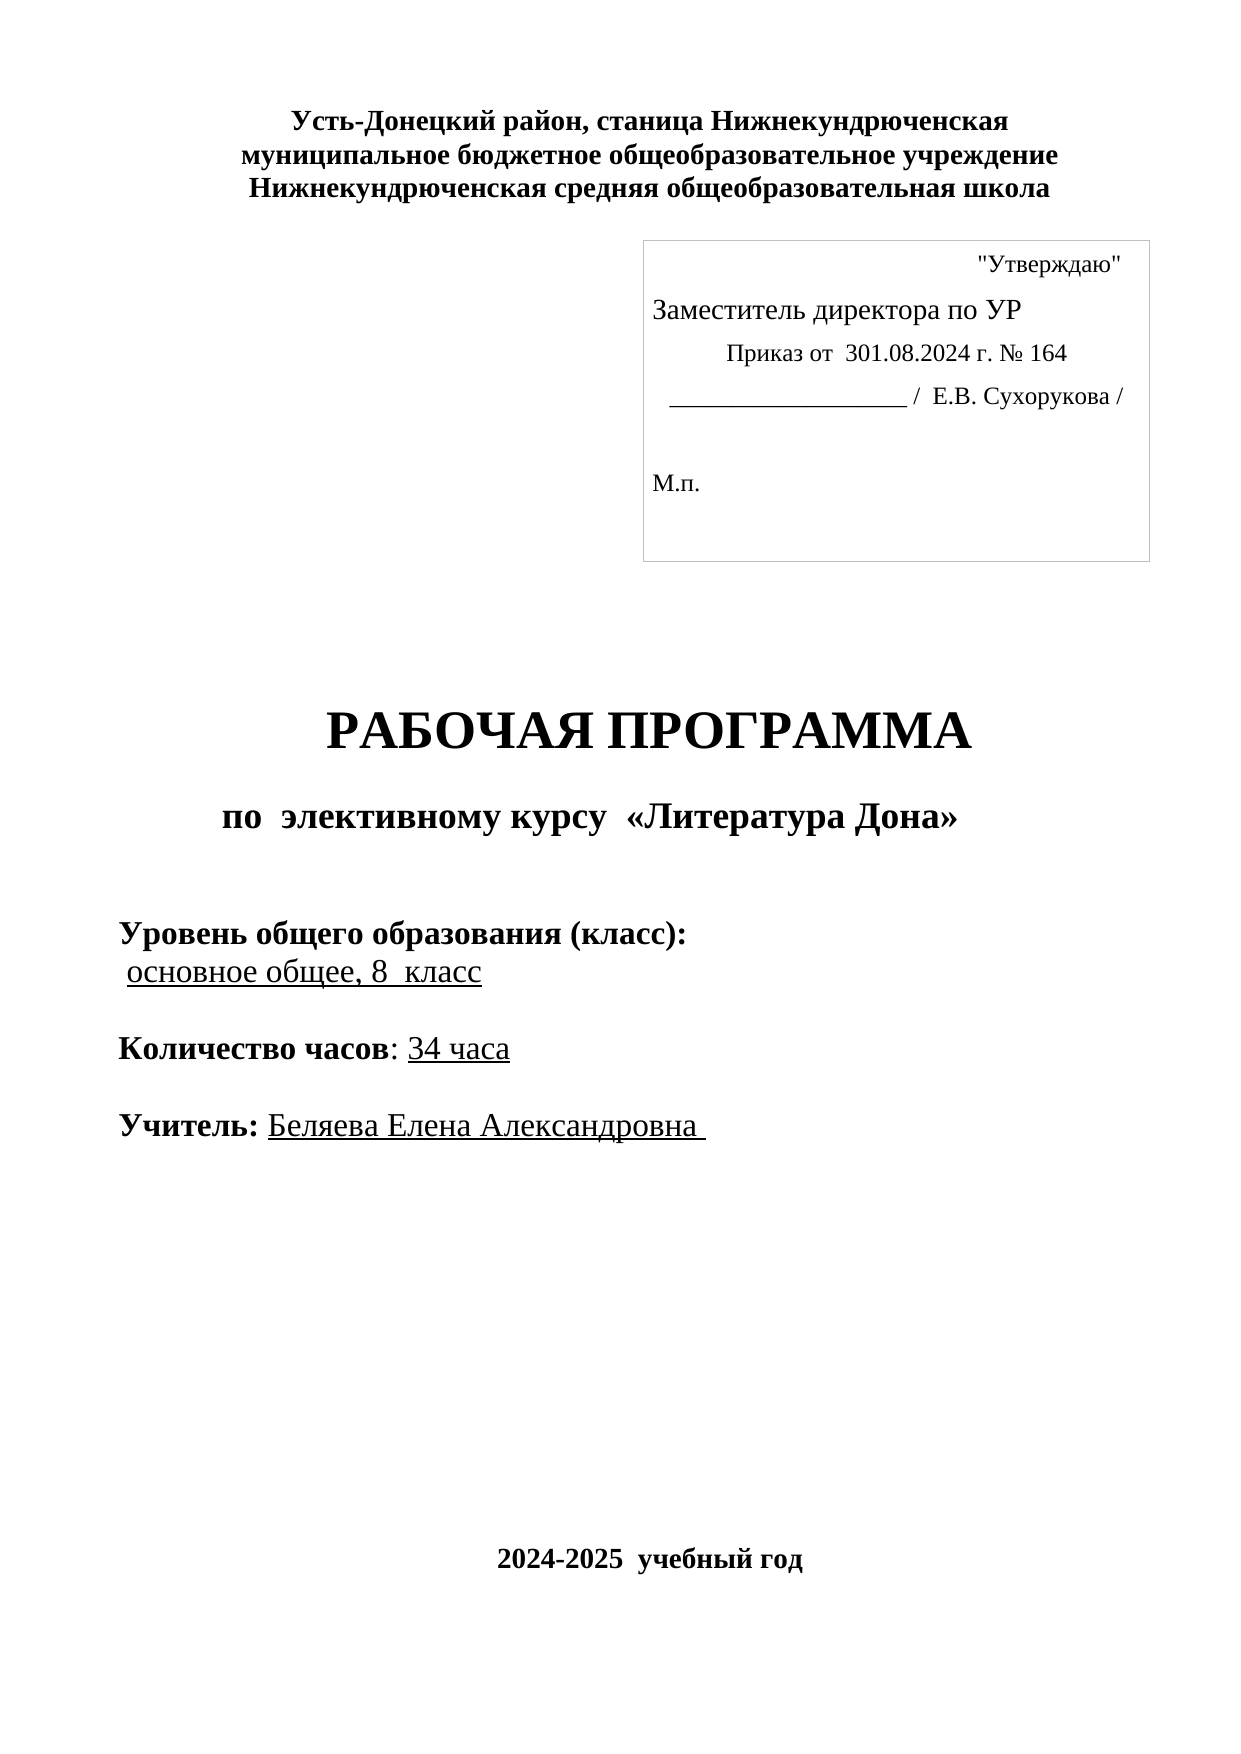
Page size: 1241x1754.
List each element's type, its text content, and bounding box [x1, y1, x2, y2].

text 2024-2025 учебный год [118, 1541, 1181, 1574]
text Нижнекундрюченская средняя общеобразовательная школа [118, 171, 1181, 204]
text по элективному курсу «Литература Дона» [222, 793, 1181, 837]
text основное общее, 8 класс [118, 952, 1181, 990]
text Количество часов: 34 часа [118, 1028, 1181, 1067]
text Уровень общего образования (класс): [118, 913, 1181, 952]
text Усть-Донецкий район, станица Нижнекундрюченская [118, 103, 1181, 137]
text муниципальное бюджетное общеобразовательное учреждение [118, 137, 1181, 171]
text РАБОЧАЯ ПРОГРАММА [118, 698, 1181, 760]
text Учитель: Беляева Елена Александровна [118, 1105, 1181, 1143]
